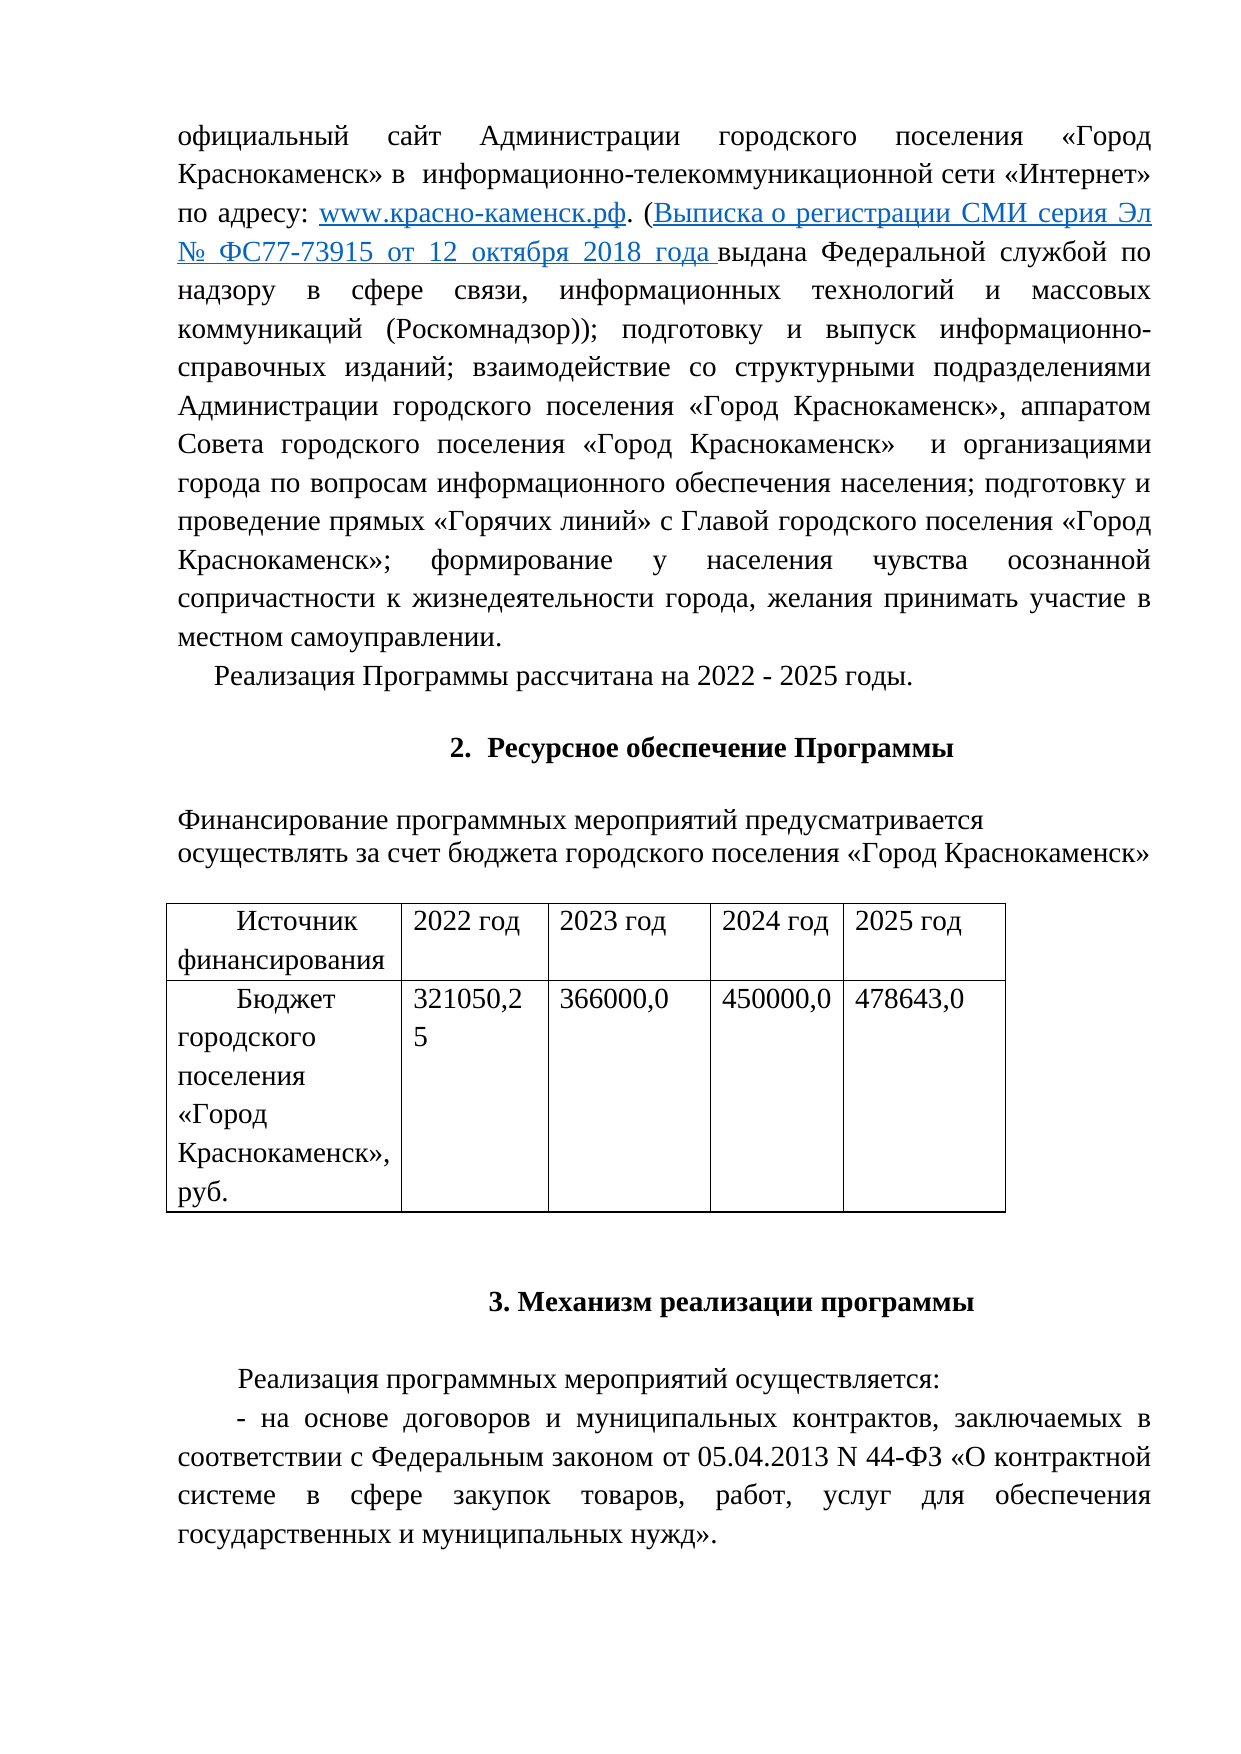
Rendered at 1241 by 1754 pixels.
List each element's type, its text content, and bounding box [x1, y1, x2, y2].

table_header 2023 год [549, 904, 710, 980]
table_cell 450000,0 [711, 981, 843, 1211]
text Реализация Программы рассчитана на 2022 - 2025 годы. [177, 658, 1152, 691]
table_header 2022 год [402, 904, 548, 980]
list Ресурсное обеспечение Программы [252, 730, 1152, 763]
table_cell 366000,0 [549, 981, 710, 1211]
text - на основе договоров и муниципальных контрактов, заключаемых в соответствии с Федеральным законом от 05.04.2013 N 44-ФЗ «О контрактной системе в сфере закупок товаров, работ, услуг для обеспечения государственных и муниципальных нужд». [177, 1400, 1152, 1549]
text Финансирование программных мероприятий предусматривается осуществлять за счет бюджета городского поселения «Город Краснокаменск» [177, 802, 1152, 869]
text Реализация программных мероприятий осуществляется: [177, 1362, 1152, 1395]
table_header Источник финансирования [167, 904, 401, 980]
table_cell Бюджет городского поселения «Город Краснокаменск», руб. [167, 981, 401, 1211]
text 3. Механизм реализации программы [252, 1284, 1152, 1318]
table_header 2024 год [711, 904, 843, 980]
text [177, 118, 1152, 653]
table_header 2025 год [844, 904, 1005, 980]
table_cell 321050,25 [402, 981, 548, 1211]
table_cell 478643,0 [844, 981, 1005, 1211]
